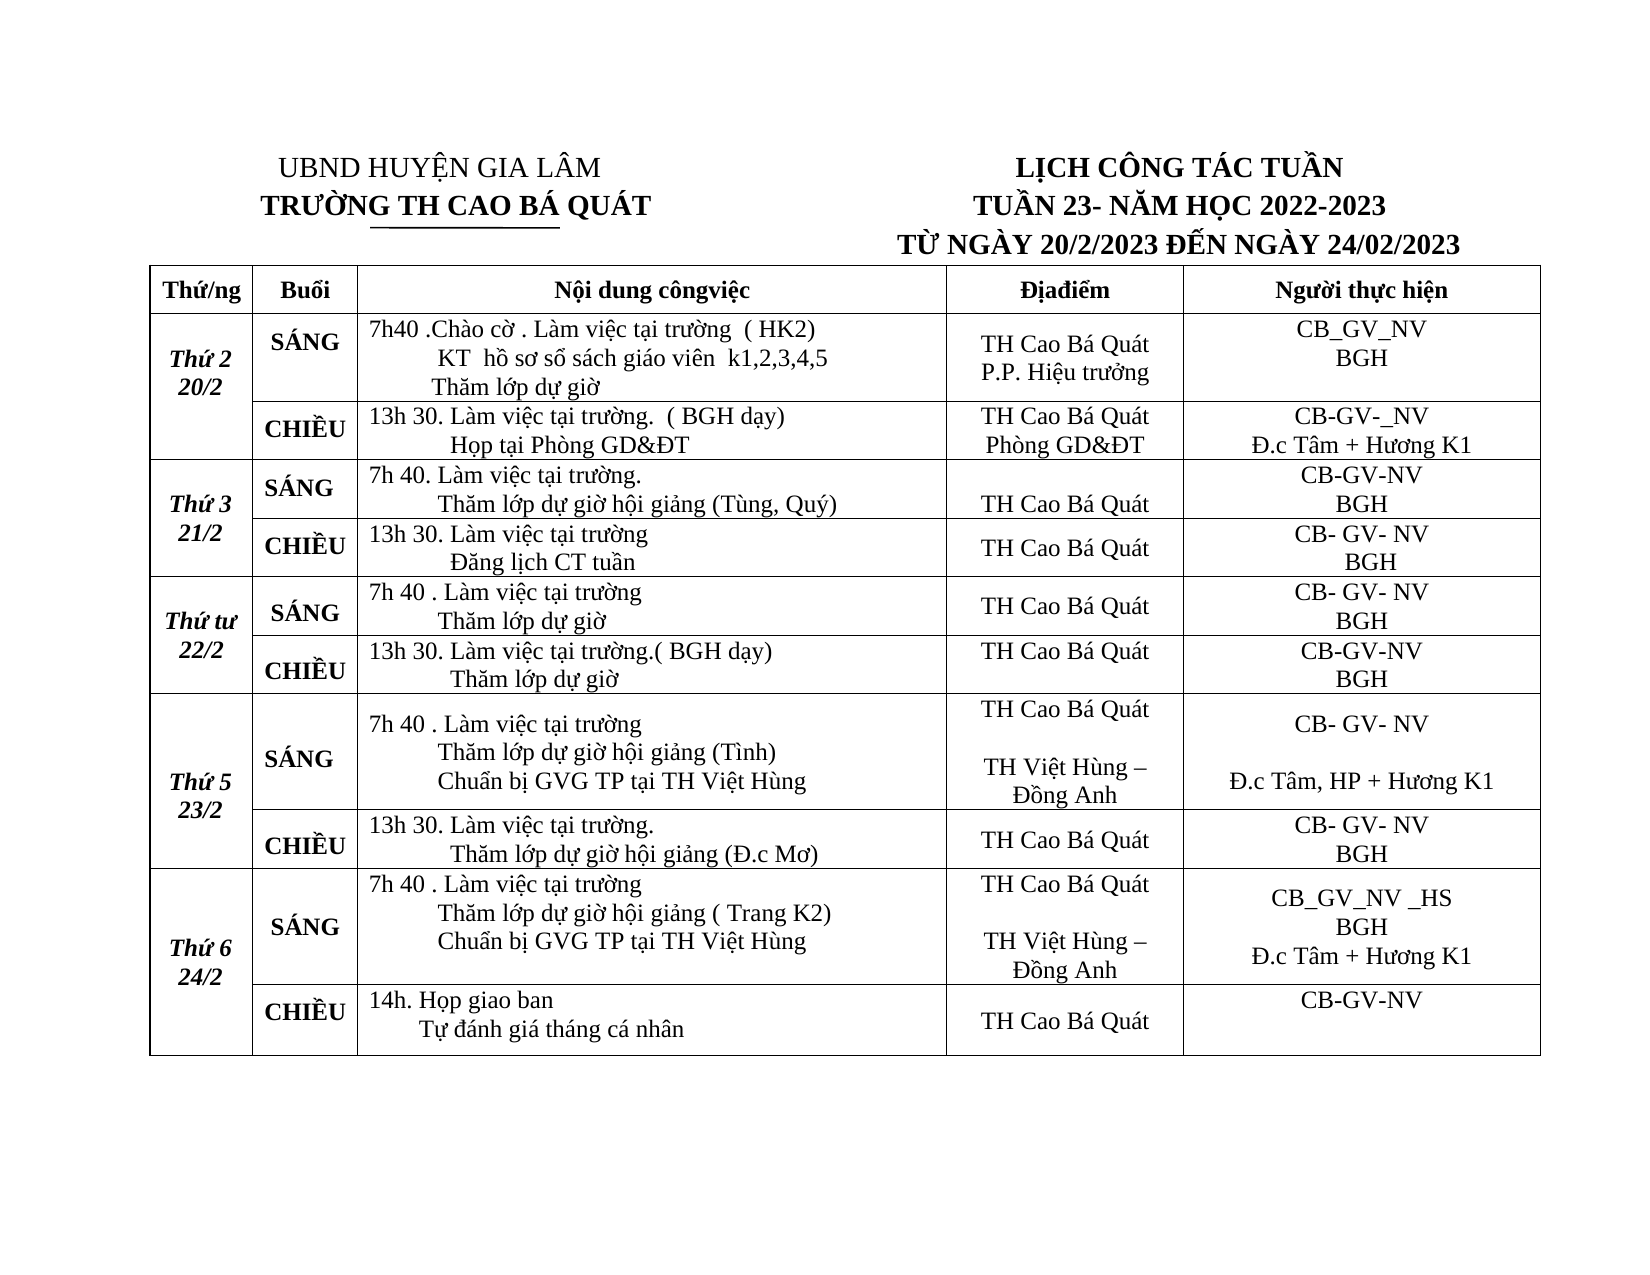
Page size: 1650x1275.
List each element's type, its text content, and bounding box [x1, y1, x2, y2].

table_cell CHIỀU [253, 519, 357, 576]
table_cell SÁNG [253, 577, 357, 635]
table_cell CB-GV-NV BGH [1184, 636, 1540, 693]
table_header Thứ/ng [151, 266, 252, 313]
table_cell Thứ 2 20/2 [151, 314, 252, 459]
table_cell SÁNG [253, 869, 357, 984]
table_cell 7h 40. Làm việc tại trường. Thăm lớp dự giờ hội giảng (Tùng, Quý) [358, 460, 946, 518]
table_cell CB_GV_NV _HS BGH Đ.c Tâm + Hương K1 [1184, 869, 1540, 984]
table_cell SÁNG [253, 694, 357, 809]
table_cell 13h 30. Làm việc tại trường Đăng lịch CT tuần [358, 519, 946, 576]
table_cell CB- GV- NV Đ.c Tâm, HP + Hương K1 [1184, 694, 1540, 809]
table_cell CB- GV- NV BGH [1184, 577, 1540, 635]
table_cell SÁNG [253, 460, 357, 518]
table_cell CB- GV- NV BGH [1184, 519, 1540, 576]
table_cell CB_GV_NV BGH [1184, 314, 1540, 401]
table_header LỊCH CÔNG TÁC TUẦN TUẦN 23- NĂM HỌC 2022-2023 TỪ NGÀY 20/2/2023 ĐẾN NGÀY 24/02/2023 [762, 150, 1597, 264]
table_cell CHIỀU [253, 810, 357, 868]
table_cell TH Cao Bá Quát TH Việt Hùng – Đồng Anh [947, 869, 1183, 984]
table_cell TH Cao Bá Quát Phòng GD&ĐT [947, 402, 1183, 459]
table_cell CHIỀU [253, 636, 357, 693]
table_header UBND HUYỆN GIA LÂM TRƯỜNG TH CAO BÁ QUÁT [150, 150, 762, 264]
table_cell SÁNG [253, 314, 357, 401]
table_cell CB- GV- NV BGH [1184, 810, 1540, 868]
table_header Người thực hiện [1184, 266, 1540, 313]
table_header Địađiểm [947, 266, 1183, 313]
table_header Buổi [253, 266, 357, 313]
table_cell TH Cao Bá Quát [947, 460, 1183, 518]
table_cell 14h. Họp giao ban Tự đánh giá tháng cá nhân [358, 985, 946, 1055]
table_cell 7h 40 . Làm việc tại trường Thăm lớp dự giờ hội giảng (Tình) Chuẩn bị GVG TP tại TH Việt Hùng [358, 694, 946, 809]
table_cell 13h 30. Làm việc tại trường. ( BGH dạy) Họp tại Phòng GD&ĐT [358, 402, 946, 459]
table_cell TH Cao Bá Quát [947, 985, 1183, 1055]
table_cell 13h 30. Làm việc tại trường. Thăm lớp dự giờ hội giảng (Đ.c Mơ) [358, 810, 946, 868]
table_cell TH Cao Bá Quát [947, 577, 1183, 635]
table_cell CHIỀU [253, 402, 357, 459]
table_cell TH Cao Bá Quát [947, 519, 1183, 576]
table_cell CHIỀU [253, 985, 357, 1055]
table_cell CB-GV-_NV Đ.c Tâm + Hương K1 [1184, 402, 1540, 459]
table_cell Thứ 5 23/2 [151, 694, 252, 868]
table_cell TH Cao Bá Quát P.P. Hiệu trưởng [947, 314, 1183, 401]
table_cell CB-GV-NV [1184, 985, 1540, 1055]
table_cell CB-GV-NV BGH [1184, 460, 1540, 518]
table_cell 7h 40 . Làm việc tại trường Thăm lớp dự giờ hội giảng ( Trang K2) Chuẩn bị GVG TP tại TH Việt Hùng [358, 869, 946, 984]
table_cell 13h 30. Làm việc tại trường.( BGH dạy) Thăm lớp dự giờ [358, 636, 946, 693]
table_cell 7h 40 . Làm việc tại trường Thăm lớp dự giờ [358, 577, 946, 635]
table_cell Thứ 3 21/2 [151, 460, 252, 576]
table_cell TH Cao Bá Quát TH Việt Hùng – Đồng Anh [947, 694, 1183, 809]
table_cell 7h40 .Chào cờ . Làm việc tại trường ( HK2) KT hồ sơ sổ sách giáo viên k1,2,3,4,5 Thăm lớp dự giờ [358, 314, 946, 401]
table_cell TH Cao Bá Quát [947, 810, 1183, 868]
table_cell Thứ tư 22/2 [151, 577, 252, 693]
table_cell TH Cao Bá Quát [947, 636, 1183, 693]
table_header Nội dung côngviệc [358, 266, 946, 313]
table_cell Thứ 6 24/2 [151, 869, 252, 1055]
